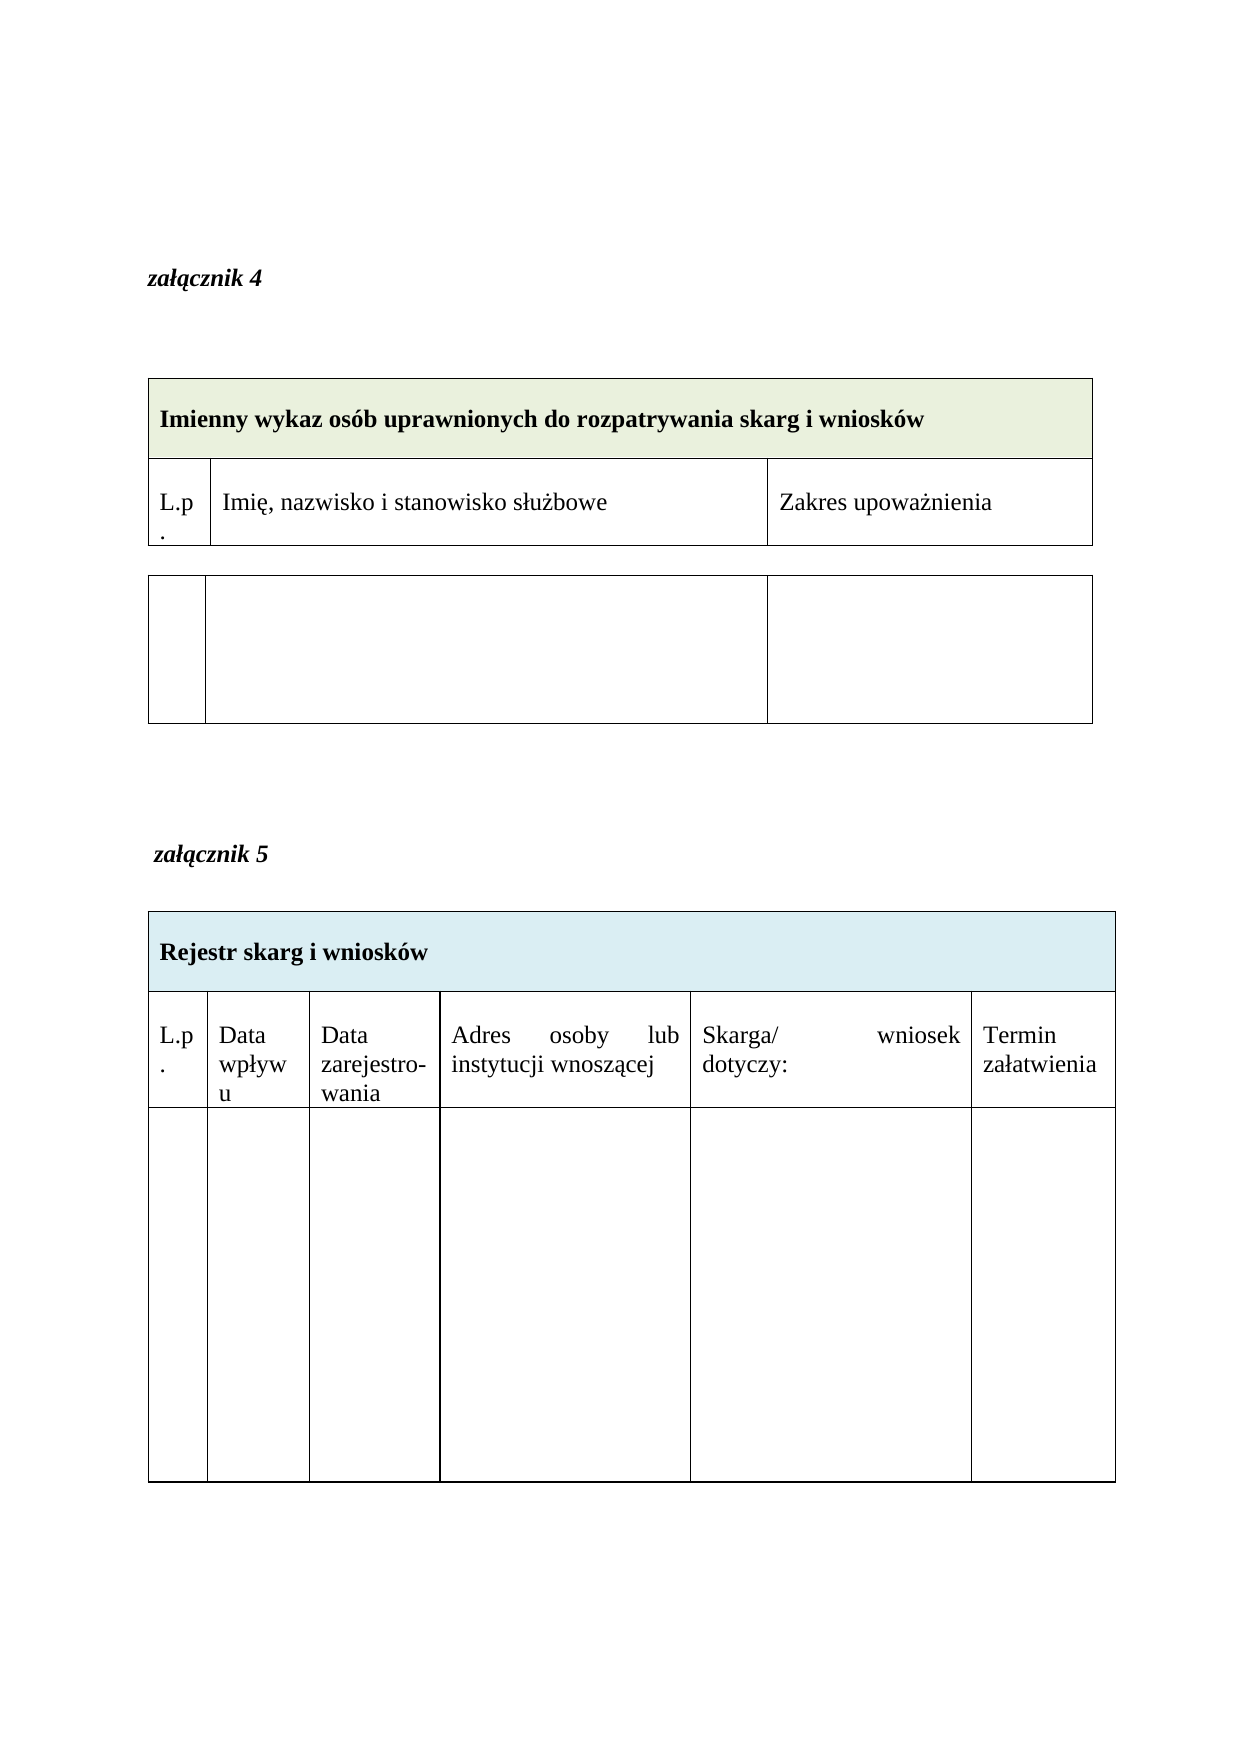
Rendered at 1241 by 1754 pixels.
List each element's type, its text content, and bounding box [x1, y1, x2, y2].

table_cell L.p. [149, 992, 207, 1107]
table_header [206, 576, 767, 723]
table_cell [149, 1108, 207, 1481]
table_header [149, 576, 205, 723]
table_header [768, 576, 1092, 723]
table_cell Adres osoby lub instytucji wnoszącej [441, 992, 690, 1107]
text załącznik 4 [148, 263, 1093, 291]
table_cell [310, 1108, 439, 1481]
table_header Rejestr skarg i wniosków [149, 912, 1115, 991]
table_cell Zakres upoważnienia [768, 459, 1092, 545]
table_cell Skarga/ wniosek dotyczy: [691, 992, 971, 1107]
table_cell L.p. [149, 459, 210, 545]
table_cell [441, 1108, 690, 1481]
table_cell [691, 1108, 971, 1481]
table_cell Data zarejestro-wania [310, 992, 439, 1107]
table_header Imienny wykaz osób uprawnionych do rozpatrywania skarg i wniosków [149, 379, 1092, 457]
table_cell Imię, nazwisko i stanowisko służbowe [211, 459, 767, 545]
table_cell [208, 1108, 309, 1481]
table_cell [972, 1108, 1115, 1481]
table_cell Termin załatwienia [972, 992, 1115, 1107]
text załącznik 5 [148, 839, 1093, 868]
table_cell Data wpływu [208, 992, 309, 1107]
